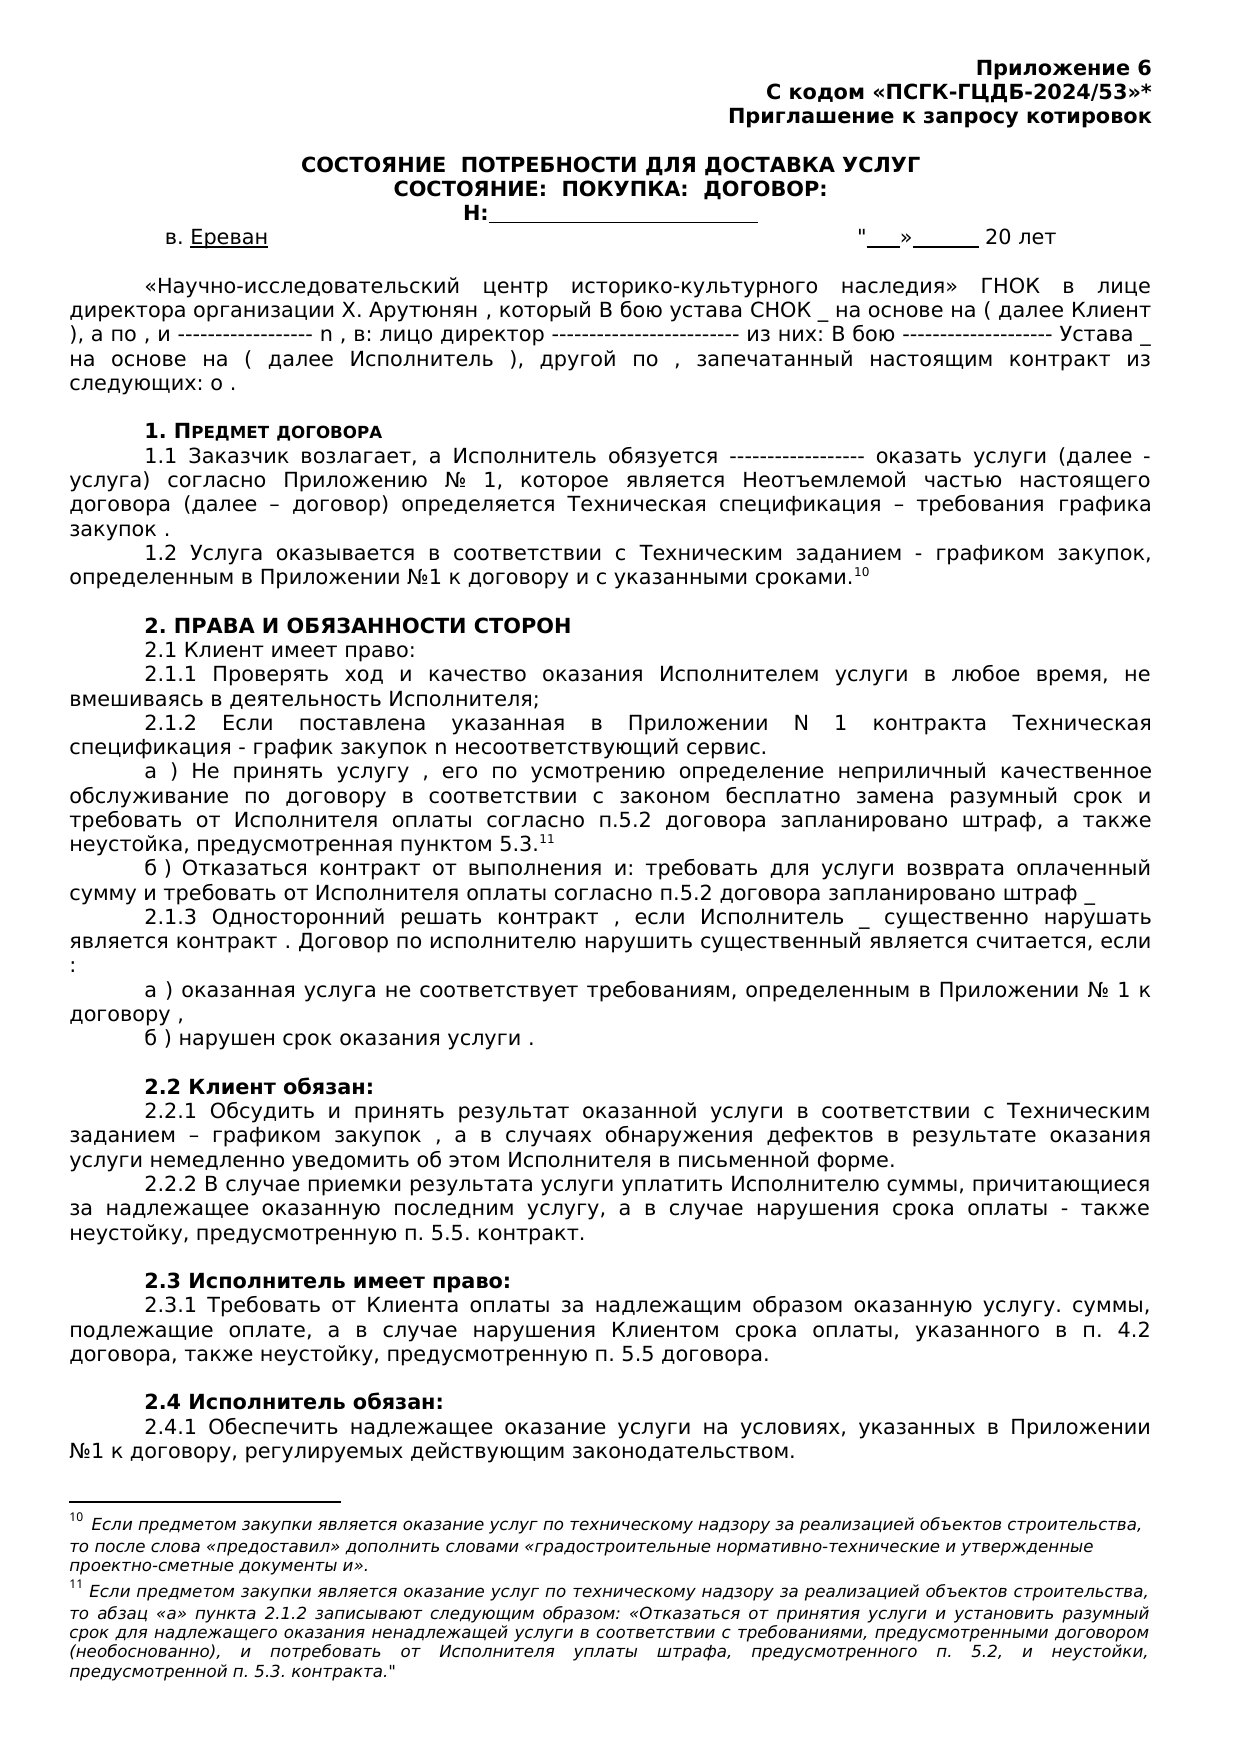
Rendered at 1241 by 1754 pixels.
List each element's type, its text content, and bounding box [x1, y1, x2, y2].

text б ) Отказаться контракт от выполнения и: требовать для услуги возврата оплаченный сумму и требовать от Исполнителя оплаты согласно п.5.2 договора запланировано штраф _ [69, 856, 1152, 905]
text «Научно-исследовательский центр историко-культурного наследия» ГНОК в лице директора организации Х. Арутюнян , который В бою устава СНОК _ на основе на ( далее Клиент ), а по , и ------------------ n , в: лицо директор ------------------------- из них: В бою -------------------- Устава _ на основе на ( далее Исполнитель ), другой по , запечатанный настоящим контракт из следующих: о . [69, 274, 1152, 395]
text 2.1 Клиент имеет право: [69, 638, 1152, 662]
text а ) оказанная услуга не соответствует требованиям, определенным в Приложении № 1 к договору , [69, 978, 1152, 1026]
text 2.1.3 Односторонний решать контракт , если Исполнитель _ существенно нарушать является контракт . Договор по исполнителю нарушить существенный является считается, если : [69, 905, 1152, 978]
text 2.1.1 Проверять ход и качество оказания Исполнителем услуги в любое время, не вмешиваясь в деятельность Исполнителя; [69, 662, 1152, 711]
text а ) Не принять услугу , его по усмотрению определение неприличный качественное обслуживание по договору в соответствии с законом бесплатно замена разумный срок и требовать от Исполнителя оплаты согласно п.5.2 договора запланировано штраф, а также неустойка, предусмотренная пунктом 5.3. [69, 759, 1152, 856]
text 2.4 Исполнитель обязан: [69, 1390, 1152, 1415]
text СОСТОЯНИЕ: ПОКУПКА: ДОГОВОР: [54, 177, 1152, 201]
text 2.2 Клиент обязан: [69, 1075, 1152, 1099]
text в. Ереван " » 20 лет [69, 225, 1152, 250]
text 1.2 Услуга оказывается в соответствии с Техническим заданием - графиком закупок, определенным в Приложении №1 к договору и с указанными сроками. [69, 541, 1152, 589]
text 1. Предмет договора [69, 419, 1152, 444]
text СОСТОЯНИЕ ПОТРЕБНОСТИ ДЛЯ ДОСТАВКА УСЛУГ [54, 153, 1152, 177]
text 2.3 Исполнитель имеет право: [69, 1269, 1152, 1293]
text б ) нарушен срок оказания услуги . [69, 1026, 1152, 1051]
text 2.3.1 Требовать от Клиента оплаты за надлежащим образом оказанную услугу. суммы, подлежащие оплате, а в случае нарушения Клиентом срока оплаты, указанного в п. 4.2 договора, также неустойку, предусмотренную п. 5.5 договора. [69, 1293, 1152, 1366]
text 1.1 Заказчик возлагает, а Исполнитель обязуется ------------------ оказать услуги (далее - услуга) согласно Приложению № 1, которое является Неотъемлемой частью настоящего договора (далее – договор) определяется Техническая спецификация – требования графика закупок . [69, 444, 1152, 541]
text Приложение 6 [69, 56, 1152, 80]
text 2.2.2 В случае приемки результата услуги уплатить Исполнителю суммы, причитающиеся за надлежащее оказанную последним услугу, а в случае нарушения срока оплаты - также неустойку, предусмотренную п. 5.5. контракт. [69, 1172, 1152, 1245]
text 2.2.1 Обсудить и принять результат оказанной услуги в соответствии с Техническим заданием – графиком закупок , а в случаях обнаружения дефектов в результате оказания услуги немедленно уведомить об этом Исполнителя в письменной форме. [69, 1099, 1152, 1172]
text Н: [54, 201, 1152, 225]
text Приглашение к запросу котировок [69, 104, 1152, 128]
text 2.1.2 Если поставлена указанная в Приложении N 1 контракта Техническая спецификация - график закупок n несоответствующий сервис. [69, 711, 1152, 759]
text 2. ПРАВА И ОБЯЗАННОСТИ СТОРОН [69, 614, 1152, 638]
text 2.4.1 Обеспечить надлежащее оказание услуги на условиях, указанных в Приложении №1 к договору, регулируемых действующим законодательством. [69, 1415, 1152, 1463]
text С кодом «ПСГК-ГЦДБ-2024/53»* [69, 80, 1152, 104]
